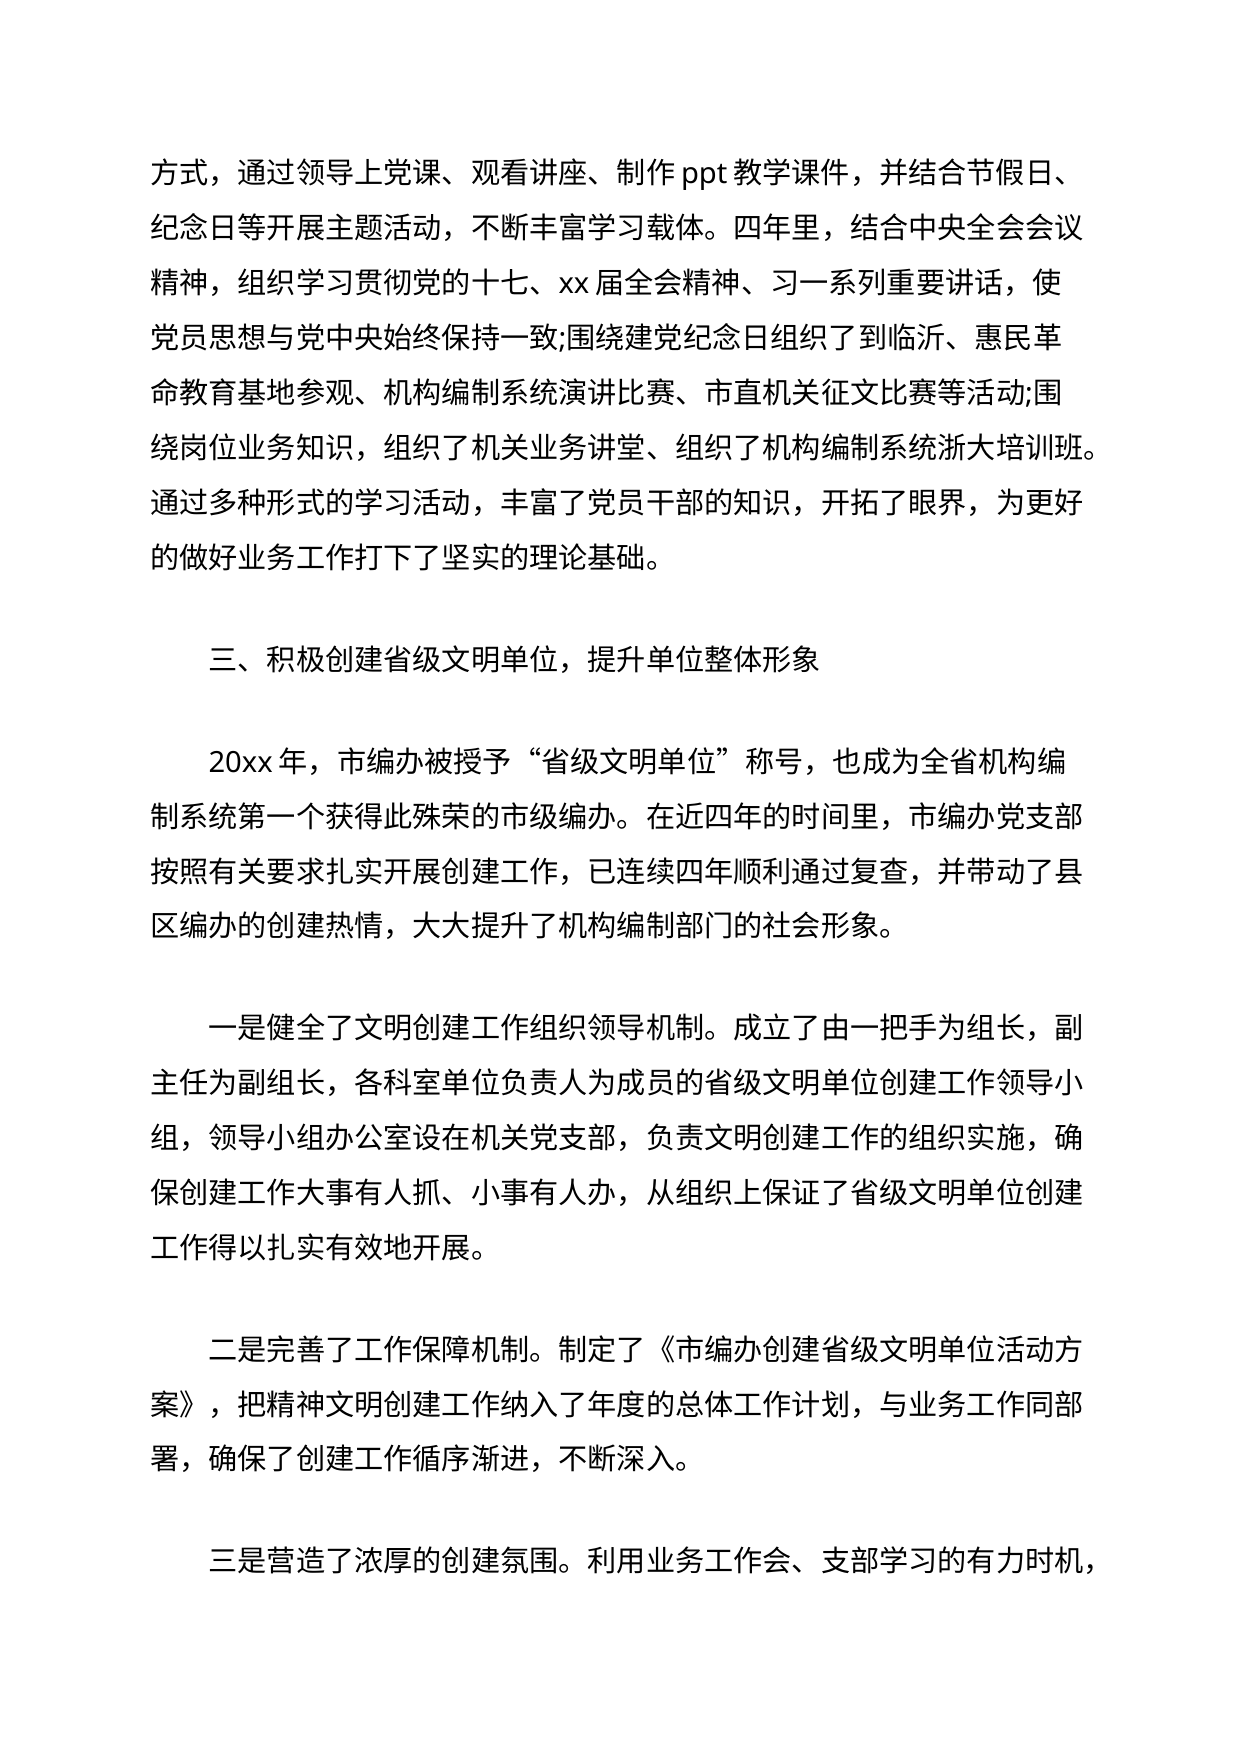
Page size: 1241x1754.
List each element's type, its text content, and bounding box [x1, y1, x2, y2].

text 一是健全了文明创建工作组织领导机制。成立了由一把手为组长，副主任为副组长，各科室单位负责人为成员的省级文明单位创建工作领导小组，领导小组办公室设在机关党支部，负责文明创建工作的组织实施，确保创建工作大事有人抓、小事有人办，从组织上保证了省级文明单位创建工作得以扎实有效地开展。 [150, 1005, 1090, 1267]
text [150, 150, 1090, 577]
text 20xx年，市编办被授予“省级文明单位”称号，也成为全省机构编制系统第一个获得此殊荣的市级编办。在近四年的时间里，市编办党支部按照有关要求扎实开展创建工作，已连续四年顺利通过复查，并带动了县区编办的创建热情，大大提升了机构编制部门的社会形象。 [150, 738, 1090, 945]
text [150, 1538, 1090, 1580]
text 三、积极创建省级文明单位，提升单位整体形象 [150, 636, 1090, 679]
text 二是完善了工作保障机制。制定了《市编办创建省级文明单位活动方案》，把精神文明创建工作纳入了年度的总体工作计划，与业务工作同部署，确保了创建工作循序渐进，不断深入。 [150, 1326, 1090, 1478]
